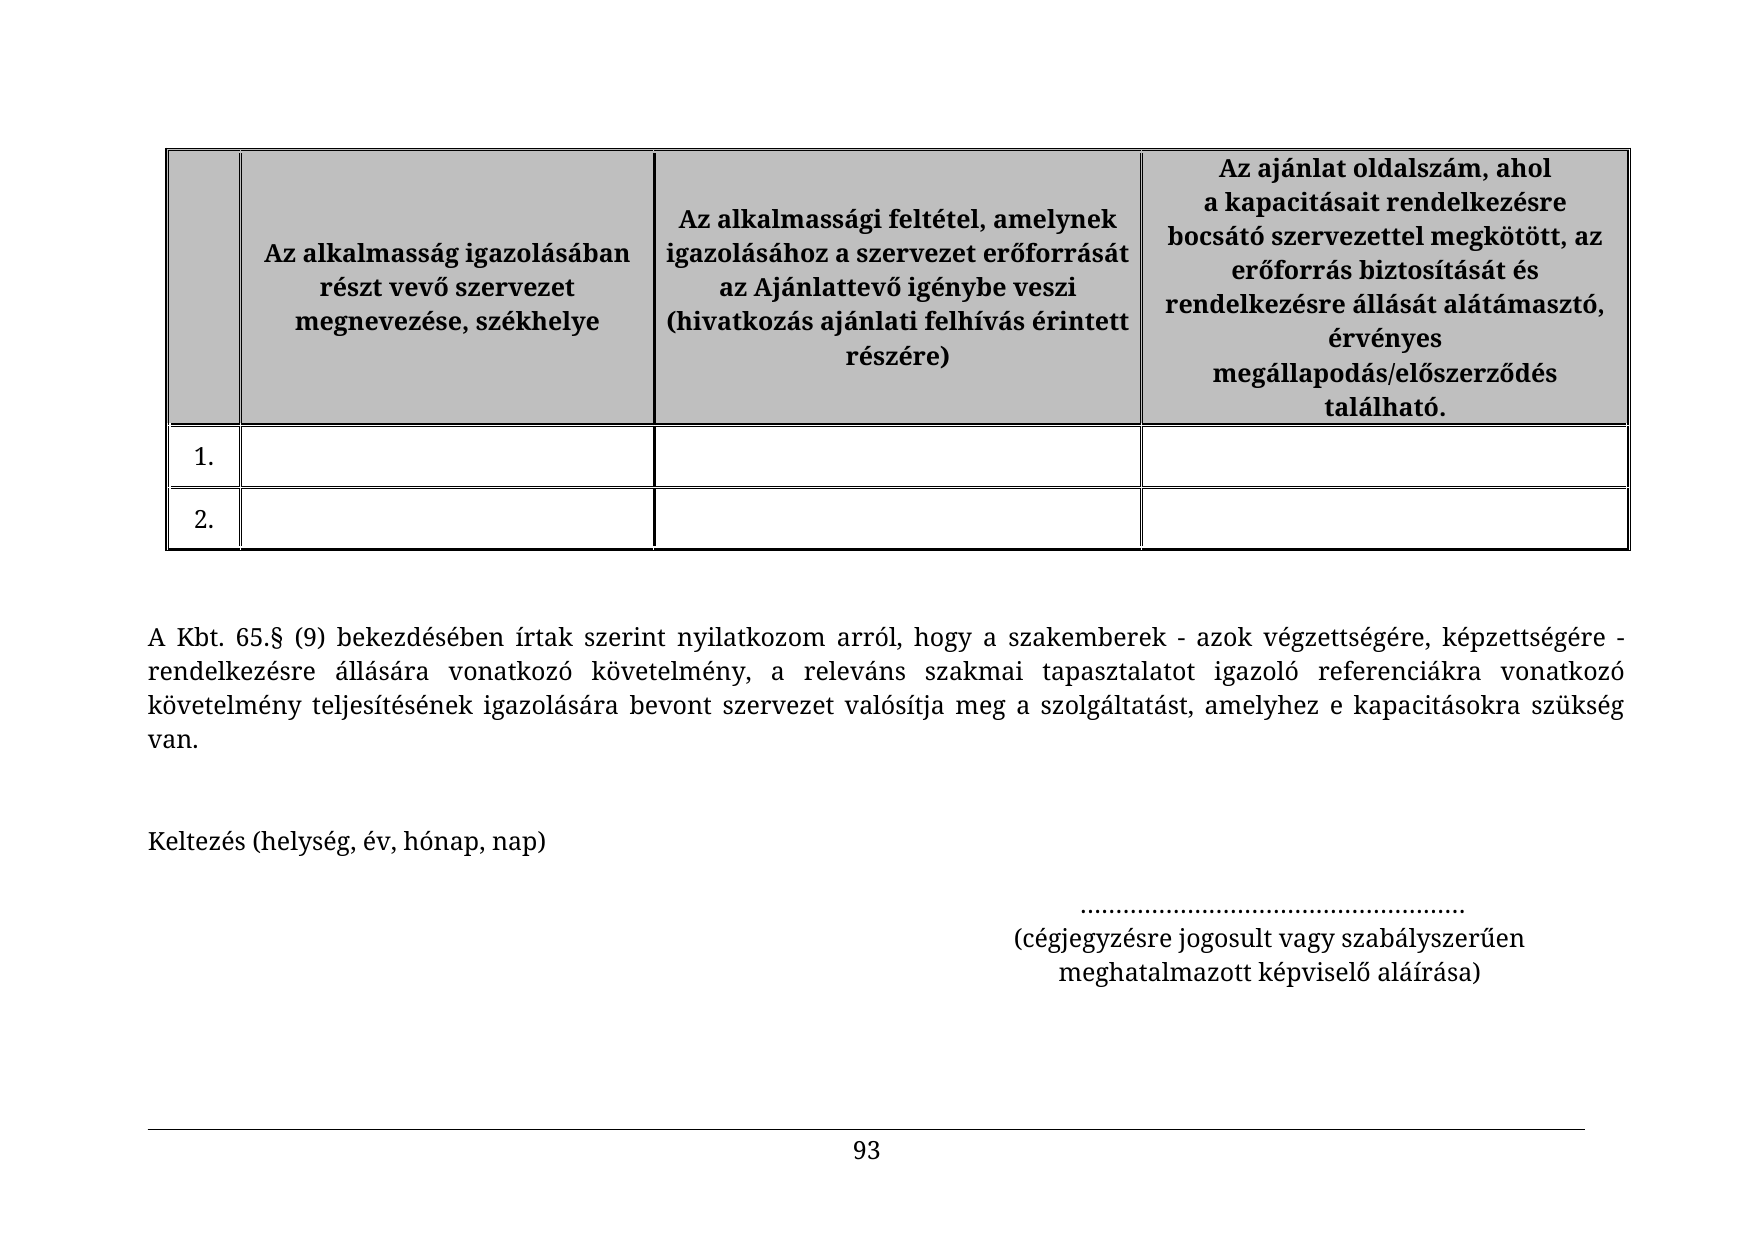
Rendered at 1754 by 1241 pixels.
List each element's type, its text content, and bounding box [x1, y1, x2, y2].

table_cell [1141, 486, 1629, 548]
table_header [169, 151, 241, 423]
text meghatalmazott képviselő aláírása) [148, 954, 1623, 989]
table_cell [1143, 423, 1628, 486]
table_cell 2. [167, 486, 241, 548]
table_cell [242, 427, 653, 486]
table_cell [654, 489, 1141, 548]
table_cell [656, 427, 1140, 486]
text ……………………………………………… [148, 886, 1623, 921]
table_cell 1. [169, 423, 239, 486]
text Keltezés (helység, év, hónap, nap) [148, 824, 1623, 858]
text (cégjegyzésre jogosult vagy szabályszerűen [148, 921, 1623, 954]
table_header Az alkalmassági feltétel, amelynek igazolásához a szervezet erőforrását az Ajánlattevő igénybe veszi (hivatkozás ajánlati felhívás érintett részére) [654, 151, 1141, 423]
table_header Az ajánlat oldalszám, ahol a kapacitásait rendelkezésre bocsátó szervezettel megkötött, az erőforrás biztosítását és rendelkezésre állását alátámasztó, érvényes megállapodás/előszerződés található. [1141, 151, 1627, 423]
table_cell [241, 489, 654, 548]
table_header Az alkalmasság igazolásában részt vevő szervezet megnevezése, székhelye [241, 149, 654, 423]
text A Kbt. 65.§ (9) bekezdésében írtak szerint nyilatkozom arról, hogy a szakemberek - azok végzettségére, képzettségére - rendelkezésre állására vonatkozó követelmény, a releváns szakmai tapasztalatot igazoló referenciákra vonatkozó követelmény teljesítésének igazolására bevont szervezet valósítja meg a szolgáltatást, amelyhez e kapacitásokra szükség van. [148, 619, 1626, 756]
